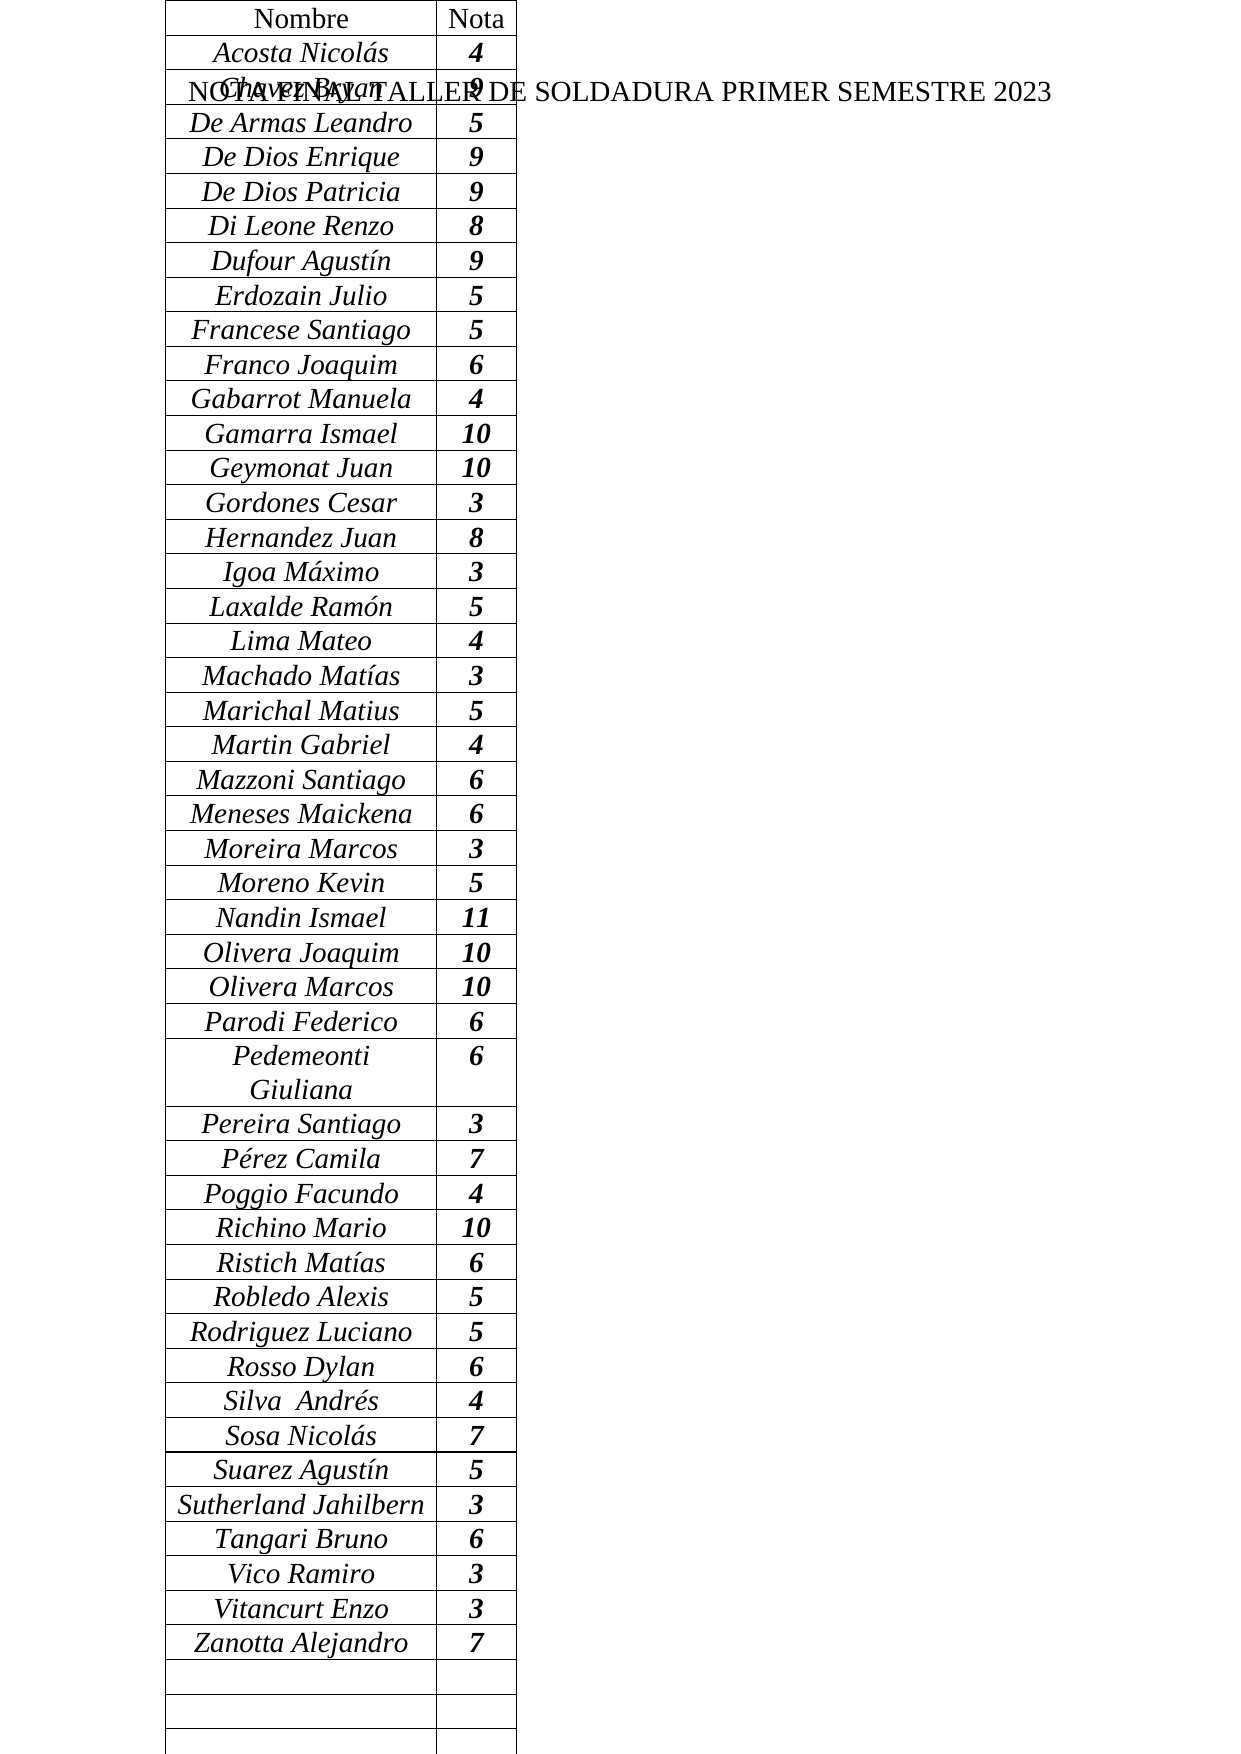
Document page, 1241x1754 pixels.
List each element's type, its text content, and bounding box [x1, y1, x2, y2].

table_cell 10 [437, 969, 516, 1003]
table_cell Moreno Kevin [166, 866, 436, 899]
table_cell 3 [437, 831, 516, 864]
table_cell 3 [437, 1591, 516, 1624]
table_cell 7 [437, 1141, 516, 1175]
table_cell 10 [437, 1210, 516, 1244]
table_cell De Armas Leandro [166, 105, 436, 138]
table_cell 5 [437, 1314, 516, 1348]
table_cell Sutherland Jahilbern [166, 1487, 436, 1521]
table_cell Rosso Dylan [166, 1349, 436, 1382]
table_cell 7 [437, 1418, 516, 1451]
table_cell 8 [437, 520, 516, 553]
table_cell Zanotta Alejandro [166, 1625, 436, 1659]
table_cell 5 [437, 1453, 516, 1486]
table_cell Martin Gabriel [166, 727, 436, 761]
table_cell 6 [437, 1522, 516, 1555]
table_cell Laxalde Ramón [166, 589, 436, 622]
table_cell Tangari Bruno [166, 1522, 436, 1555]
table_cell Erdozain Julio [166, 278, 436, 311]
table_cell Poggio Facundo [166, 1176, 436, 1209]
table_cell 3 [437, 1487, 516, 1521]
table_cell Silva Andrés [166, 1383, 436, 1417]
table_cell Nandin Ismael [166, 900, 436, 934]
table_cell 9 [437, 70, 516, 104]
table_cell Vitancurt Enzo [166, 1591, 436, 1624]
table_cell [166, 1729, 436, 1754]
table_cell 3 [437, 554, 516, 588]
table_cell 5 [437, 693, 516, 726]
table_cell Parodi Federico [166, 1004, 436, 1037]
table_cell [437, 1695, 516, 1728]
table_cell Hernandez Juan [166, 520, 436, 553]
table_cell 5 [437, 1280, 516, 1313]
table_cell Pereira Santiago [166, 1107, 436, 1140]
table_cell Mazzoni Santiago [166, 762, 436, 795]
table_cell Gordones Cesar [166, 485, 436, 519]
table_cell Geymonat Juan [166, 451, 436, 484]
table_cell Francese Santiago [166, 312, 436, 346]
table_cell Vico Ramiro [166, 1556, 436, 1590]
table_cell 6 [437, 1349, 516, 1382]
table_cell 5 [437, 866, 516, 899]
table_cell 6 [437, 762, 516, 795]
table_cell Gamarra Ismael [166, 416, 436, 449]
table_cell Di Leone Renzo [166, 209, 436, 242]
table_cell 5 [437, 105, 516, 138]
table_cell 6 [437, 347, 516, 380]
table_cell Marichal Matius [166, 693, 436, 726]
table_cell Robledo Alexis [166, 1280, 436, 1313]
table_cell 5 [437, 278, 516, 311]
table_header Nota [437, 1, 516, 34]
table_cell 8 [437, 209, 516, 242]
table_cell Rodriguez Luciano [166, 1314, 436, 1348]
table_cell Igoa Máximo [166, 554, 436, 588]
table_cell 9 [437, 243, 516, 277]
table_cell Ristich Matías [166, 1245, 436, 1278]
table_cell 9 [437, 139, 516, 173]
table_cell 11 [437, 900, 516, 934]
table_cell Olivera Marcos [166, 969, 436, 1003]
table_cell Suarez Agustín [166, 1453, 436, 1486]
table_cell [166, 1695, 436, 1728]
table_cell 4 [437, 624, 516, 657]
table_cell 10 [437, 935, 516, 968]
table_header Nombre [166, 1, 436, 34]
table_cell De Dios Patricia [166, 174, 436, 207]
table_cell 10 [437, 416, 516, 449]
table_cell De Dios Enrique [166, 139, 436, 173]
table_cell Pérez Camila [166, 1141, 436, 1175]
table_cell 3 [437, 1107, 516, 1140]
table_cell Moreira Marcos [166, 831, 436, 864]
table_cell 4 [437, 727, 516, 761]
table_cell 6 [437, 796, 516, 830]
table_cell 4 [437, 1176, 516, 1209]
table_cell Dufour Agustín [166, 243, 436, 277]
table_cell 4 [437, 381, 516, 415]
table_cell Richino Mario [166, 1210, 436, 1244]
table_cell 6 [437, 1004, 516, 1037]
table_cell [437, 1729, 516, 1754]
table_cell Meneses Maickena [166, 796, 436, 830]
table_cell [437, 1660, 516, 1693]
table_cell Lima Mateo [166, 624, 436, 657]
table_cell 3 [437, 485, 516, 519]
table_cell 5 [437, 589, 516, 622]
table_cell 10 [437, 451, 516, 484]
table_cell 4 [437, 36, 516, 69]
table_cell 4 [437, 1383, 516, 1417]
table_cell 6 [437, 1245, 516, 1278]
table_cell Pedemeonti Giuliana [166, 1039, 436, 1106]
table_cell 3 [437, 1556, 516, 1590]
table_cell 3 [437, 658, 516, 692]
table_cell Olivera Joaquim [166, 935, 436, 968]
table_cell Sosa Nicolás [166, 1418, 436, 1451]
table_cell 7 [437, 1625, 516, 1659]
table_cell Chavez Bryan [166, 70, 436, 104]
table_cell Acosta Nicolás [166, 36, 436, 69]
table_cell [166, 1660, 436, 1693]
table_cell Franco Joaquim [166, 347, 436, 380]
table_cell 6 [437, 1039, 516, 1106]
table_cell Gabarrot Manuela [166, 381, 436, 415]
table_cell 9 [437, 174, 516, 207]
table_cell 5 [437, 312, 516, 346]
table_cell Machado Matías [166, 658, 436, 692]
